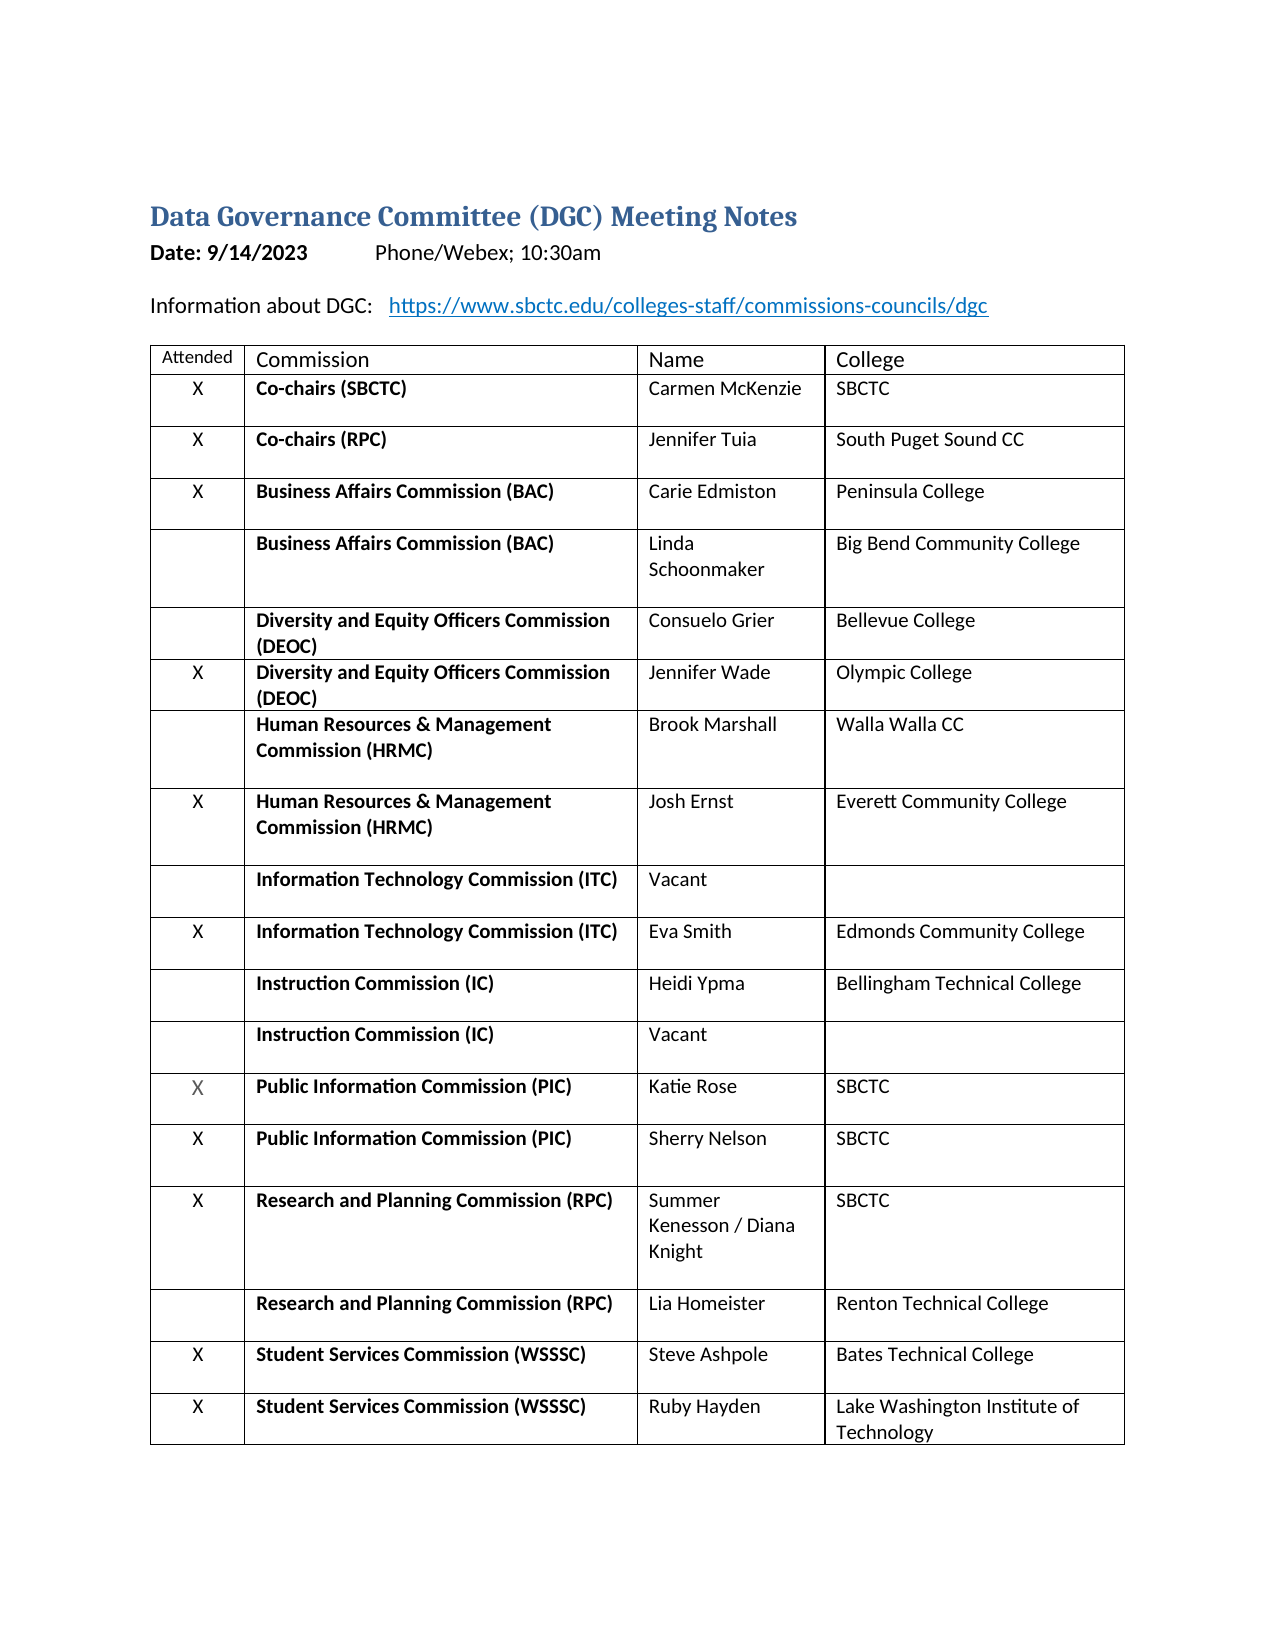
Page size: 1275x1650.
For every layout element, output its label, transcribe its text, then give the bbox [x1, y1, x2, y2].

subtitle Data Governance Committee (DGC) Meeting Notes [150, 200, 1125, 233]
table_cell Ruby Hayden [638, 1394, 824, 1444]
table_cell Linda Schoonmaker [638, 530, 824, 607]
table_cell Sherry Nelson [638, 1125, 824, 1186]
table_cell X [151, 1187, 244, 1289]
table_cell Business Affairs Commission (BAC) [245, 530, 637, 607]
table_cell SBCTC [826, 1187, 1124, 1289]
table_header Attended [151, 346, 244, 374]
table_cell [151, 530, 244, 607]
table_cell Bellevue College [826, 608, 1124, 658]
table_cell [151, 970, 244, 1021]
table_cell Business Affairs Commission (BAC) [245, 479, 637, 529]
table_cell Instruction Commission (IC) [245, 1022, 637, 1072]
table_cell Bates Technical College [826, 1342, 1124, 1392]
table_cell Summer Kenesson / Diana Knight [638, 1187, 824, 1289]
table_cell Everett Community College [826, 789, 1124, 865]
table_cell [151, 1022, 244, 1072]
table_cell Edmonds Community College [826, 918, 1124, 969]
table_cell Eva Smith [638, 918, 824, 969]
text Date: 9/14/2023 Phone/Webex; 10:30am [150, 238, 1125, 267]
table_cell Human Resources & Management Commission (HRMC) [245, 711, 637, 788]
table_cell Carie Edmiston [638, 479, 824, 529]
table_cell X [151, 1342, 244, 1392]
text Information about DGC: https://www.sbctc.edu/colleges-staff/commissions-councils/dgc [150, 292, 1125, 319]
table_cell Big Bend Community College [826, 530, 1124, 607]
table_cell Information Technology Commission (ITC) [245, 918, 637, 969]
table_cell [826, 866, 1124, 917]
table_cell X [151, 789, 244, 865]
table_cell Katie Rose [638, 1074, 824, 1124]
table_cell [826, 1022, 1124, 1072]
table_cell Student Services Commission (WSSSC) [245, 1342, 637, 1392]
table_cell Research and Planning Commission (RPC) [245, 1290, 637, 1341]
table_cell Human Resources & Management Commission (HRMC) [245, 789, 637, 865]
table_cell Heidi Ypma [638, 970, 824, 1021]
table_cell Vacant [638, 1022, 824, 1072]
table_cell Diversity and Equity Officers Commission (DEOC) [245, 608, 637, 658]
table_cell X [151, 375, 244, 426]
table_cell Lake Washington Institute of Technology [826, 1394, 1124, 1444]
table_cell Brook Marshall [638, 711, 824, 788]
table_cell Bellingham Technical College [826, 970, 1124, 1021]
table_cell [151, 608, 244, 658]
table_cell Steve Ashpole [638, 1342, 824, 1392]
table_cell Olympic College [826, 660, 1124, 710]
table_cell [151, 1290, 244, 1341]
table_cell Jennifer Tuia [638, 427, 824, 477]
table_cell X [151, 1125, 244, 1186]
table_cell Josh Ernst [638, 789, 824, 865]
table_cell Public Information Commission (PIC) [245, 1074, 637, 1124]
table_cell X [151, 918, 244, 969]
table_cell Walla Walla CC [826, 711, 1124, 788]
table_header College [826, 346, 1124, 374]
table_cell [151, 866, 244, 917]
table_cell [151, 711, 244, 788]
table_cell X [151, 1074, 244, 1124]
table_cell Consuelo Grier [638, 608, 824, 658]
table_cell Jennifer Wade [638, 660, 824, 710]
table_cell SBCTC [826, 1125, 1124, 1186]
table_header Name [638, 346, 824, 374]
table_cell Carmen McKenzie [638, 375, 824, 426]
table_cell Public Information Commission (PIC) [245, 1125, 637, 1186]
table_cell X [151, 1394, 244, 1444]
table_cell X [151, 660, 244, 710]
table_cell Peninsula College [826, 479, 1124, 529]
table_cell Information Technology Commission (ITC) [245, 866, 637, 917]
table_cell X [151, 427, 244, 477]
table_cell SBCTC [826, 1074, 1124, 1124]
table_cell Instruction Commission (IC) [245, 970, 637, 1021]
table_cell Co-chairs (RPC) [245, 427, 637, 477]
table_cell X [151, 479, 244, 529]
table_cell SBCTC [826, 375, 1124, 426]
table_cell Research and Planning Commission (RPC) [245, 1187, 637, 1289]
table_cell Vacant [638, 866, 824, 917]
table_cell South Puget Sound CC [826, 427, 1124, 477]
table_cell Co-chairs (SBCTC) [245, 375, 637, 426]
table_header Commission [245, 346, 637, 374]
table_cell Lia Homeister [638, 1290, 824, 1341]
table_cell Diversity and Equity Officers Commission (DEOC) [245, 660, 637, 710]
table_cell Student Services Commission (WSSSC) [245, 1394, 637, 1444]
table_cell Renton Technical College [826, 1290, 1124, 1341]
